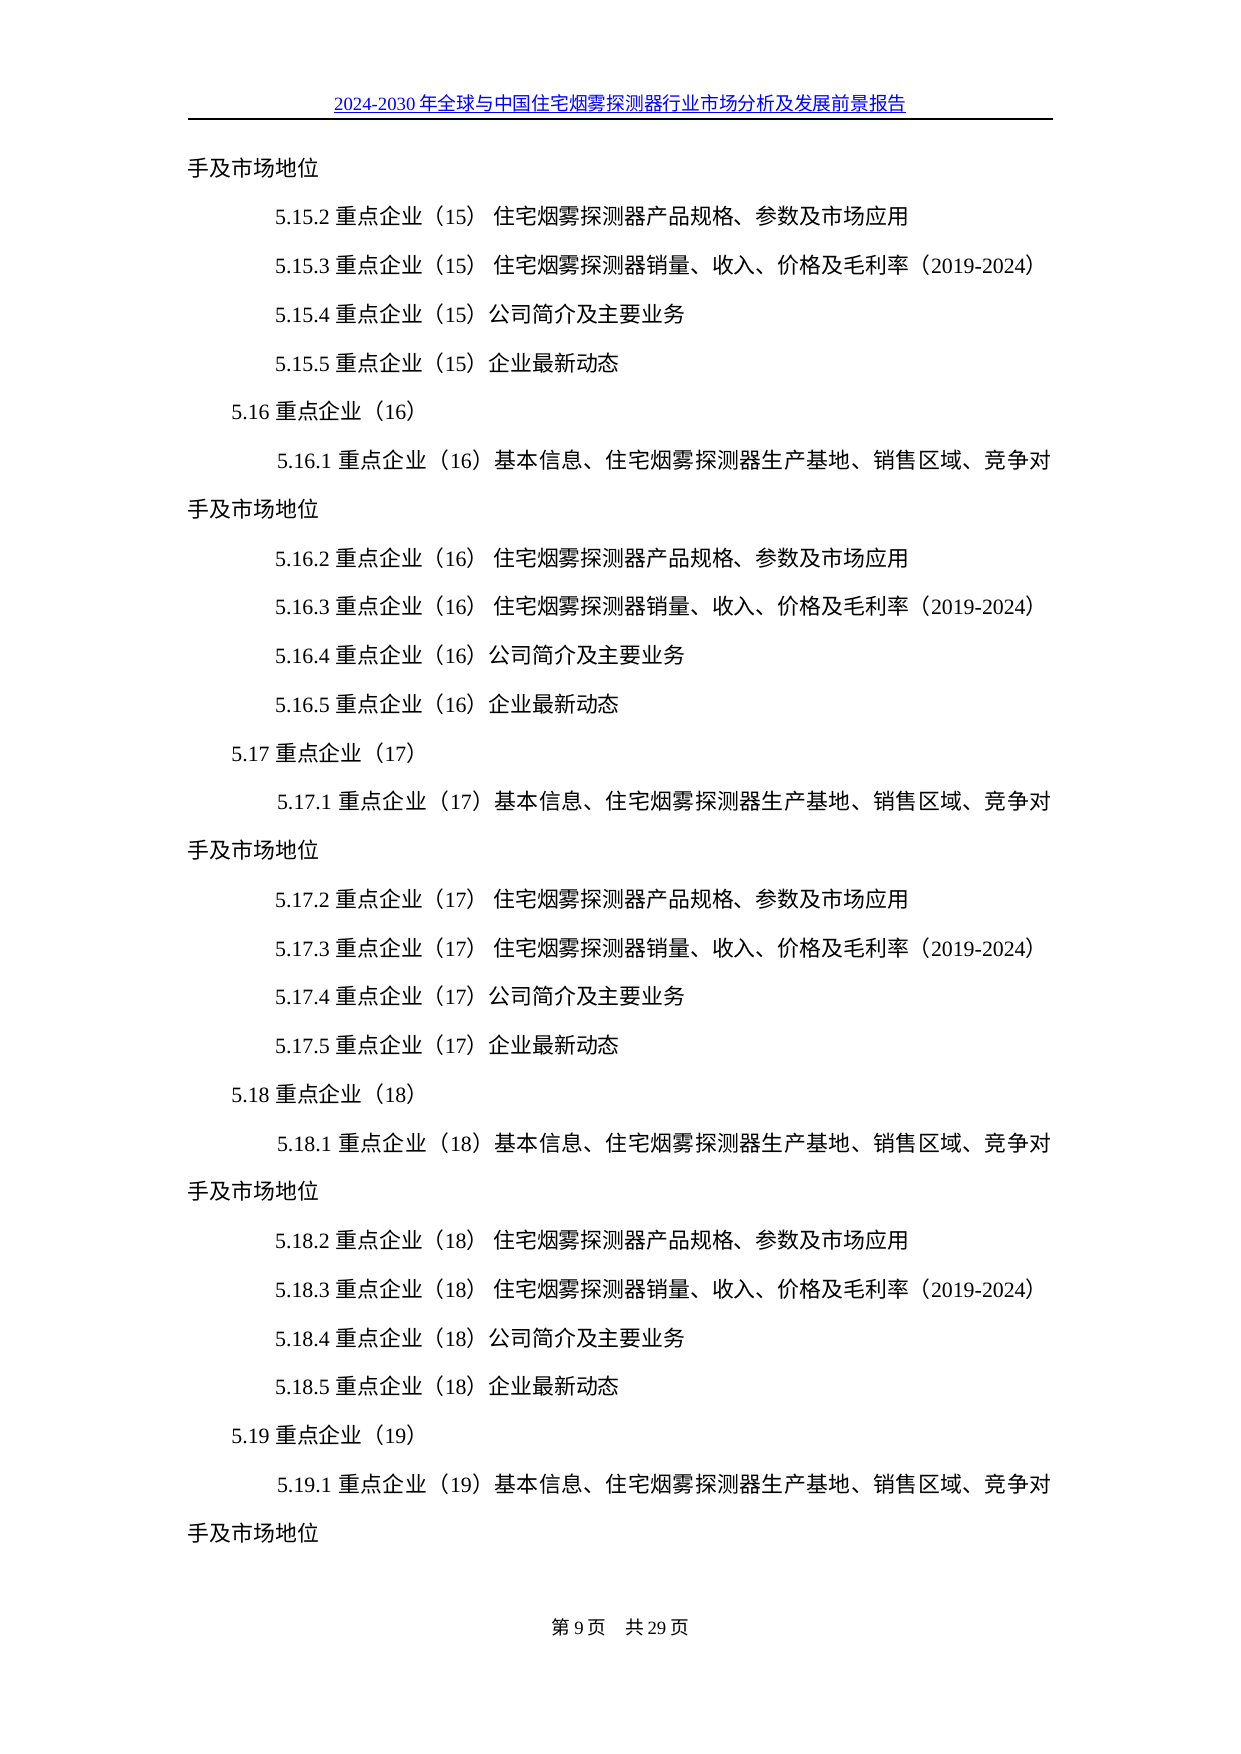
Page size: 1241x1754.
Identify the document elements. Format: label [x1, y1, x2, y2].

text [187, 150, 1053, 1548]
